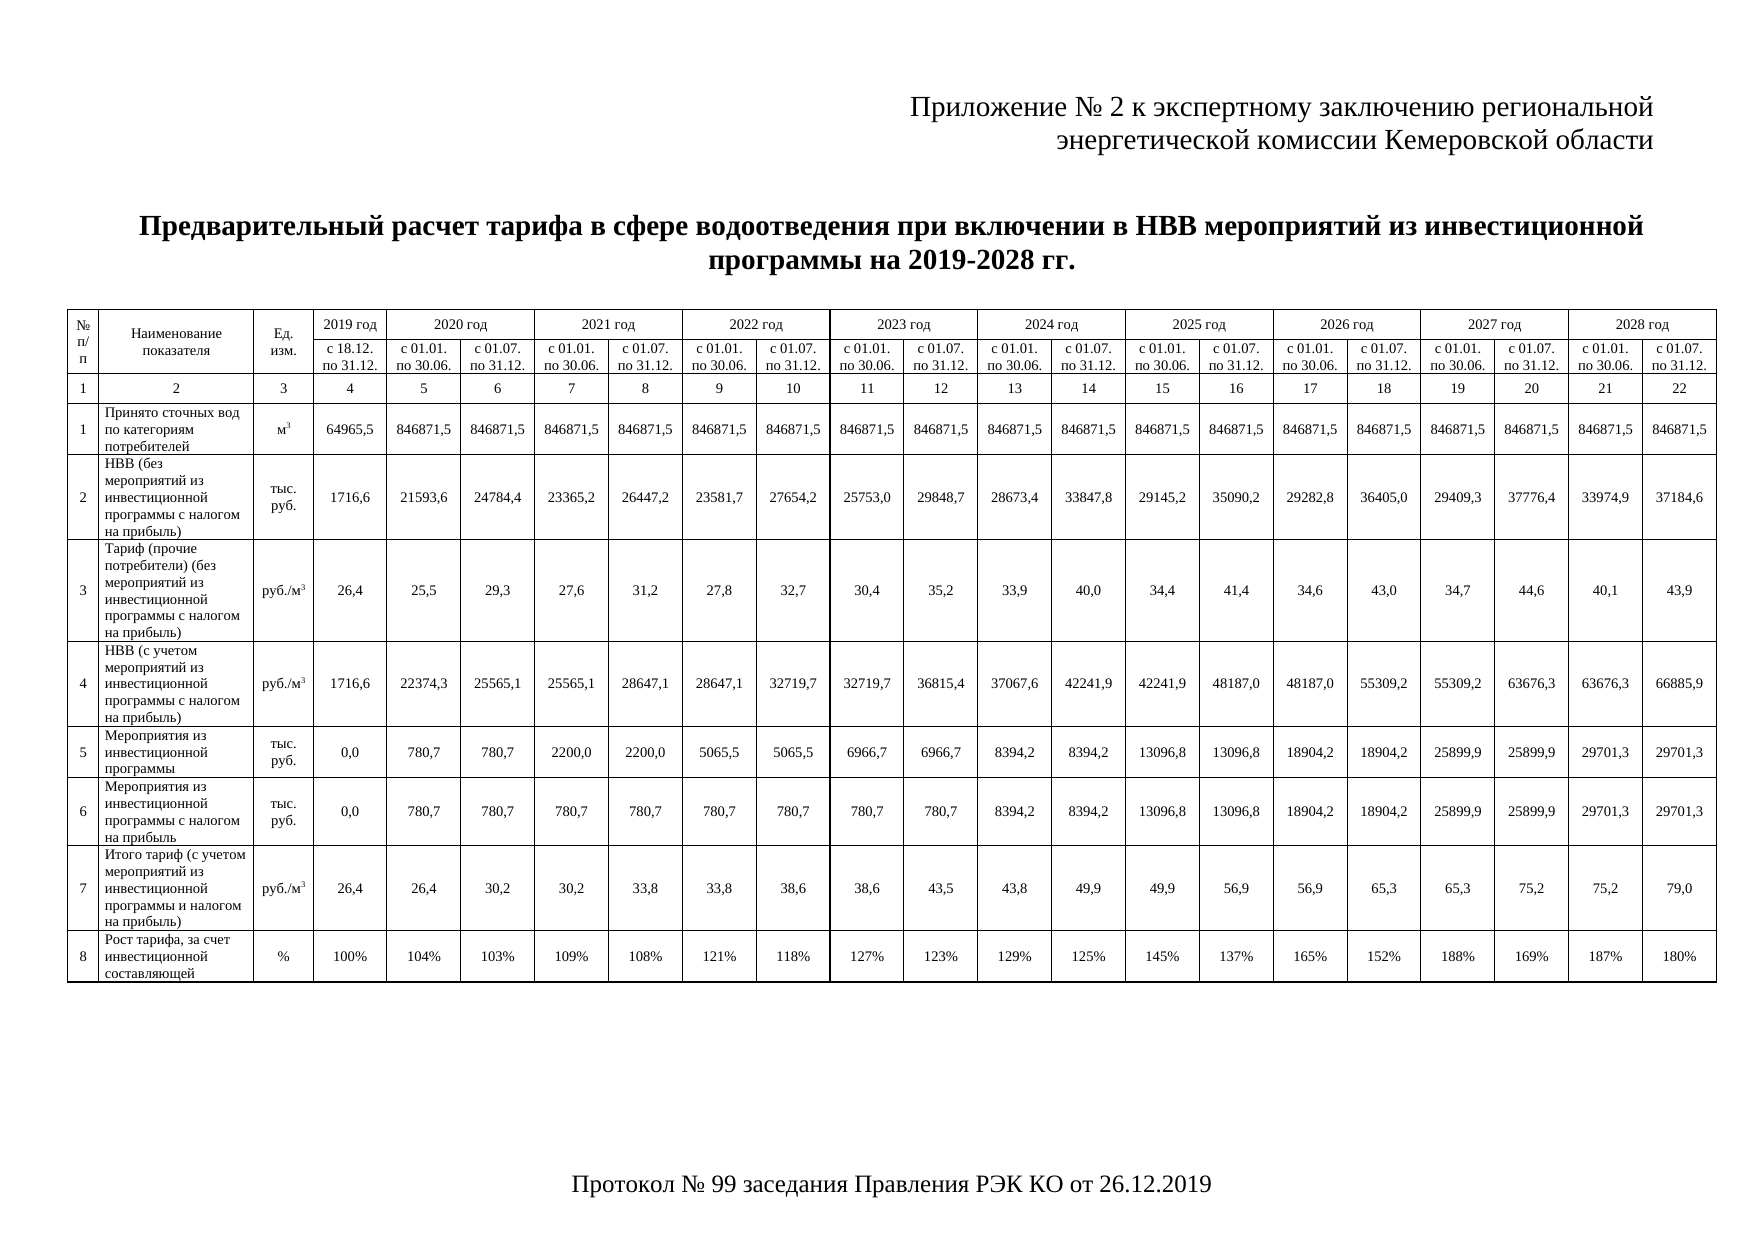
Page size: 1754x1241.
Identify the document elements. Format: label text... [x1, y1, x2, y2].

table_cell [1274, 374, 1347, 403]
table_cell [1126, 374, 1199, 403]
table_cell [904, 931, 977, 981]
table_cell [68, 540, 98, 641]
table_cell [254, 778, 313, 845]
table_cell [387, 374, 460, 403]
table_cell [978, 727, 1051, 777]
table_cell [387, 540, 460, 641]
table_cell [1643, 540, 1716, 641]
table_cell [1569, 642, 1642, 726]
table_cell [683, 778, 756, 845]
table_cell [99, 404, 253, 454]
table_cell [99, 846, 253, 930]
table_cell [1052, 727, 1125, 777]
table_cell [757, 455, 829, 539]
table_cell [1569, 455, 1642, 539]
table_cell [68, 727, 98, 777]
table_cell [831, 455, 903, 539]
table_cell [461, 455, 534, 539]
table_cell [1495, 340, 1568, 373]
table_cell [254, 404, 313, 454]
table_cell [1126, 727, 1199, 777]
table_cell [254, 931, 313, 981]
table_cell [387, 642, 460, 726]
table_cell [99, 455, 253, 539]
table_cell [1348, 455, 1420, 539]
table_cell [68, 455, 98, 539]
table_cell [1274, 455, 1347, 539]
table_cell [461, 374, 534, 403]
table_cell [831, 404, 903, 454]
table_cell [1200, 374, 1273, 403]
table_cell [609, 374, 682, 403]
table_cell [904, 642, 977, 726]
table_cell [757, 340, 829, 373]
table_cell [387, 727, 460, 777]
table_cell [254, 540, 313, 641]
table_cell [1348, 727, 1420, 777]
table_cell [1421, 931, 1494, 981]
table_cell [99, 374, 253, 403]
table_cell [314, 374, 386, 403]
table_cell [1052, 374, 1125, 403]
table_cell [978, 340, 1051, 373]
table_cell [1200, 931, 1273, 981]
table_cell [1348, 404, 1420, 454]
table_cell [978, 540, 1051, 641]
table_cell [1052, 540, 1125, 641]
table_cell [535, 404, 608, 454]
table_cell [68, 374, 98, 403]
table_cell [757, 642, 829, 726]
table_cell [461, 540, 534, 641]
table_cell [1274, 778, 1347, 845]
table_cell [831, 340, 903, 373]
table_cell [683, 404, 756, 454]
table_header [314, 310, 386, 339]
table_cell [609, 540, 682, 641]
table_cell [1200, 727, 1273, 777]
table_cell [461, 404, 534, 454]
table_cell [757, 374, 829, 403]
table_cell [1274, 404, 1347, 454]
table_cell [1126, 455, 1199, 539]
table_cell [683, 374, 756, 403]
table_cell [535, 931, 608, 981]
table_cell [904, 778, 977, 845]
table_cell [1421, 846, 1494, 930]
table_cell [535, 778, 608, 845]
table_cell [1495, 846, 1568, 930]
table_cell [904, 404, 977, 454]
text Предварительный расчет тарифа в сфере водоотведения при включении в НВВ мероприятий из инвестиционной программы на 2019-2028 гг. [89, 208, 1695, 276]
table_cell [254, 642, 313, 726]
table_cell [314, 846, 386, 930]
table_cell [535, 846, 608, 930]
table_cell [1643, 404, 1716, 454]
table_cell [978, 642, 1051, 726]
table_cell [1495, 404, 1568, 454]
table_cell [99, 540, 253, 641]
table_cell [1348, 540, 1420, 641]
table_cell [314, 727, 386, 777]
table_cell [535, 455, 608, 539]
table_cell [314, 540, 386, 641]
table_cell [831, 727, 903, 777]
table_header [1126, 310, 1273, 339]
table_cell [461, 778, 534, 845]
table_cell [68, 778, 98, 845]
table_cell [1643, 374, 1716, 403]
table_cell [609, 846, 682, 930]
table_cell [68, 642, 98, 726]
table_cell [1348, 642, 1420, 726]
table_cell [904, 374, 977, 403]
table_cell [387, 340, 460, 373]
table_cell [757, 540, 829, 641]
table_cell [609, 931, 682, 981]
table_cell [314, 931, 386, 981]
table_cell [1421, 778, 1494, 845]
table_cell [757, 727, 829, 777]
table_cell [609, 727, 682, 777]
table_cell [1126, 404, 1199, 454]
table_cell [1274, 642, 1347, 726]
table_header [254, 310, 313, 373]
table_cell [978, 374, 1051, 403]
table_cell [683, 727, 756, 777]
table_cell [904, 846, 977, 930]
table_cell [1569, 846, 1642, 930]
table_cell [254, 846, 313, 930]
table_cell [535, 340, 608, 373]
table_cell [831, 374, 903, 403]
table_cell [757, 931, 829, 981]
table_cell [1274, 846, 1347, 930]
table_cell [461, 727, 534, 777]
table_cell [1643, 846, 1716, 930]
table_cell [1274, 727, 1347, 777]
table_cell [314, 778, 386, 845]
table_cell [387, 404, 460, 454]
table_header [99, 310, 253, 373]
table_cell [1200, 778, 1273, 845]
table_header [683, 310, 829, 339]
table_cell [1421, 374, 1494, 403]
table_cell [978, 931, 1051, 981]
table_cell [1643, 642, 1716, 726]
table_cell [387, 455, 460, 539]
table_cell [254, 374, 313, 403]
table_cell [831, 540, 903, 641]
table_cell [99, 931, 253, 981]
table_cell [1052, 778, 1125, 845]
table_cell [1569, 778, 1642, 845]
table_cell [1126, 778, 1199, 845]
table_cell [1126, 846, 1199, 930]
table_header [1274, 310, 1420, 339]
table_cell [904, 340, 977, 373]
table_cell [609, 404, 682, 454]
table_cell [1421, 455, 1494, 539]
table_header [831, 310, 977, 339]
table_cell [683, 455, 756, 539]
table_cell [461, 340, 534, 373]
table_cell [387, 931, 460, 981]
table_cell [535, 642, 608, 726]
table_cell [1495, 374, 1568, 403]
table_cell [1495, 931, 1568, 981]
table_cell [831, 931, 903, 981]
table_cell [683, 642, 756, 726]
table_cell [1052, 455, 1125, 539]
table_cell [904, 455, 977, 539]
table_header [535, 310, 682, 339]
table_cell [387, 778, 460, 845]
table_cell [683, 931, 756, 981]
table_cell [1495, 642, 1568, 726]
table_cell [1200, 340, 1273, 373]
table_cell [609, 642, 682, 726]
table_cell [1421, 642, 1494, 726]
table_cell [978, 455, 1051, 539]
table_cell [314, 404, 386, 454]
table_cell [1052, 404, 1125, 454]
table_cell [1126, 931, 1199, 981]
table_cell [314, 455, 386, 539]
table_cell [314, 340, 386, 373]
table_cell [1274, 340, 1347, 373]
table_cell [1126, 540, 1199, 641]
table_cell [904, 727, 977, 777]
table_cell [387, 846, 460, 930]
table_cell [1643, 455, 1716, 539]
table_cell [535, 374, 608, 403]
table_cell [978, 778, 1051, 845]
text Приложение № 2 к экспертному заключению региональной [89, 89, 1654, 122]
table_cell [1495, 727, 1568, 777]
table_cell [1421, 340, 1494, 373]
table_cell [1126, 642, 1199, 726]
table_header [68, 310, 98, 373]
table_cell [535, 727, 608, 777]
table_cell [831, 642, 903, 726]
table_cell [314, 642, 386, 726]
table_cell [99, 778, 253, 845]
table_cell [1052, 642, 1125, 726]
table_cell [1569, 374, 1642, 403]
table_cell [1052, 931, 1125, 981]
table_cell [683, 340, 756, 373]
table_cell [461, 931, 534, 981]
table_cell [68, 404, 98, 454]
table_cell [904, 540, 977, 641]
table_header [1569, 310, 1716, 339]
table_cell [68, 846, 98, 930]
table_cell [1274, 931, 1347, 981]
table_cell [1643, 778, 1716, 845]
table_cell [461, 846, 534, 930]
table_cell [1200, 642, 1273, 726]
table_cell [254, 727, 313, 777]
text энергетической комиссии Кемеровской области [89, 122, 1654, 156]
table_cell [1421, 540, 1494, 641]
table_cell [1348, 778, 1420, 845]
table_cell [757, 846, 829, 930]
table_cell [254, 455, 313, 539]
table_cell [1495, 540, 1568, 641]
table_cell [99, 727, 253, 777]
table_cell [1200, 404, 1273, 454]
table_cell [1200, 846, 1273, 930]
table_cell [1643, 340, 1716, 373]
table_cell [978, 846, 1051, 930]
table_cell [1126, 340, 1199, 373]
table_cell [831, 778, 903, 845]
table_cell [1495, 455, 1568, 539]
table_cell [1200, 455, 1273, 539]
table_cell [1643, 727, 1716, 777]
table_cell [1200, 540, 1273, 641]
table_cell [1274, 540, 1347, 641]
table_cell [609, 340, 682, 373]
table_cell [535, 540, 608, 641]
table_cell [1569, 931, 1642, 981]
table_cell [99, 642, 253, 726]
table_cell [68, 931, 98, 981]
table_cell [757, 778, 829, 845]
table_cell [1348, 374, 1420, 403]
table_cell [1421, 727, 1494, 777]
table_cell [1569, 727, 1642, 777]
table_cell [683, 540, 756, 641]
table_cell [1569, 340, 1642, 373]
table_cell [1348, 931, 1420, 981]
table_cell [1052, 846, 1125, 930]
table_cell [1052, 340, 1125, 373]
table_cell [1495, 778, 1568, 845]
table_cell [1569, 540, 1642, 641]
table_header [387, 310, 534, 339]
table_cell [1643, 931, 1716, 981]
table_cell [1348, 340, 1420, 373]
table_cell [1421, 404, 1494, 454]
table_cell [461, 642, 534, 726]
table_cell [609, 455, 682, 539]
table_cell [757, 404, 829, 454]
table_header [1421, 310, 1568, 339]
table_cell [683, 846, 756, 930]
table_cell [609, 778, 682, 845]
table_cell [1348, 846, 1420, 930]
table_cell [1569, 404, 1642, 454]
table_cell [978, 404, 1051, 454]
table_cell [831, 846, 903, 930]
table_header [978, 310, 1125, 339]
